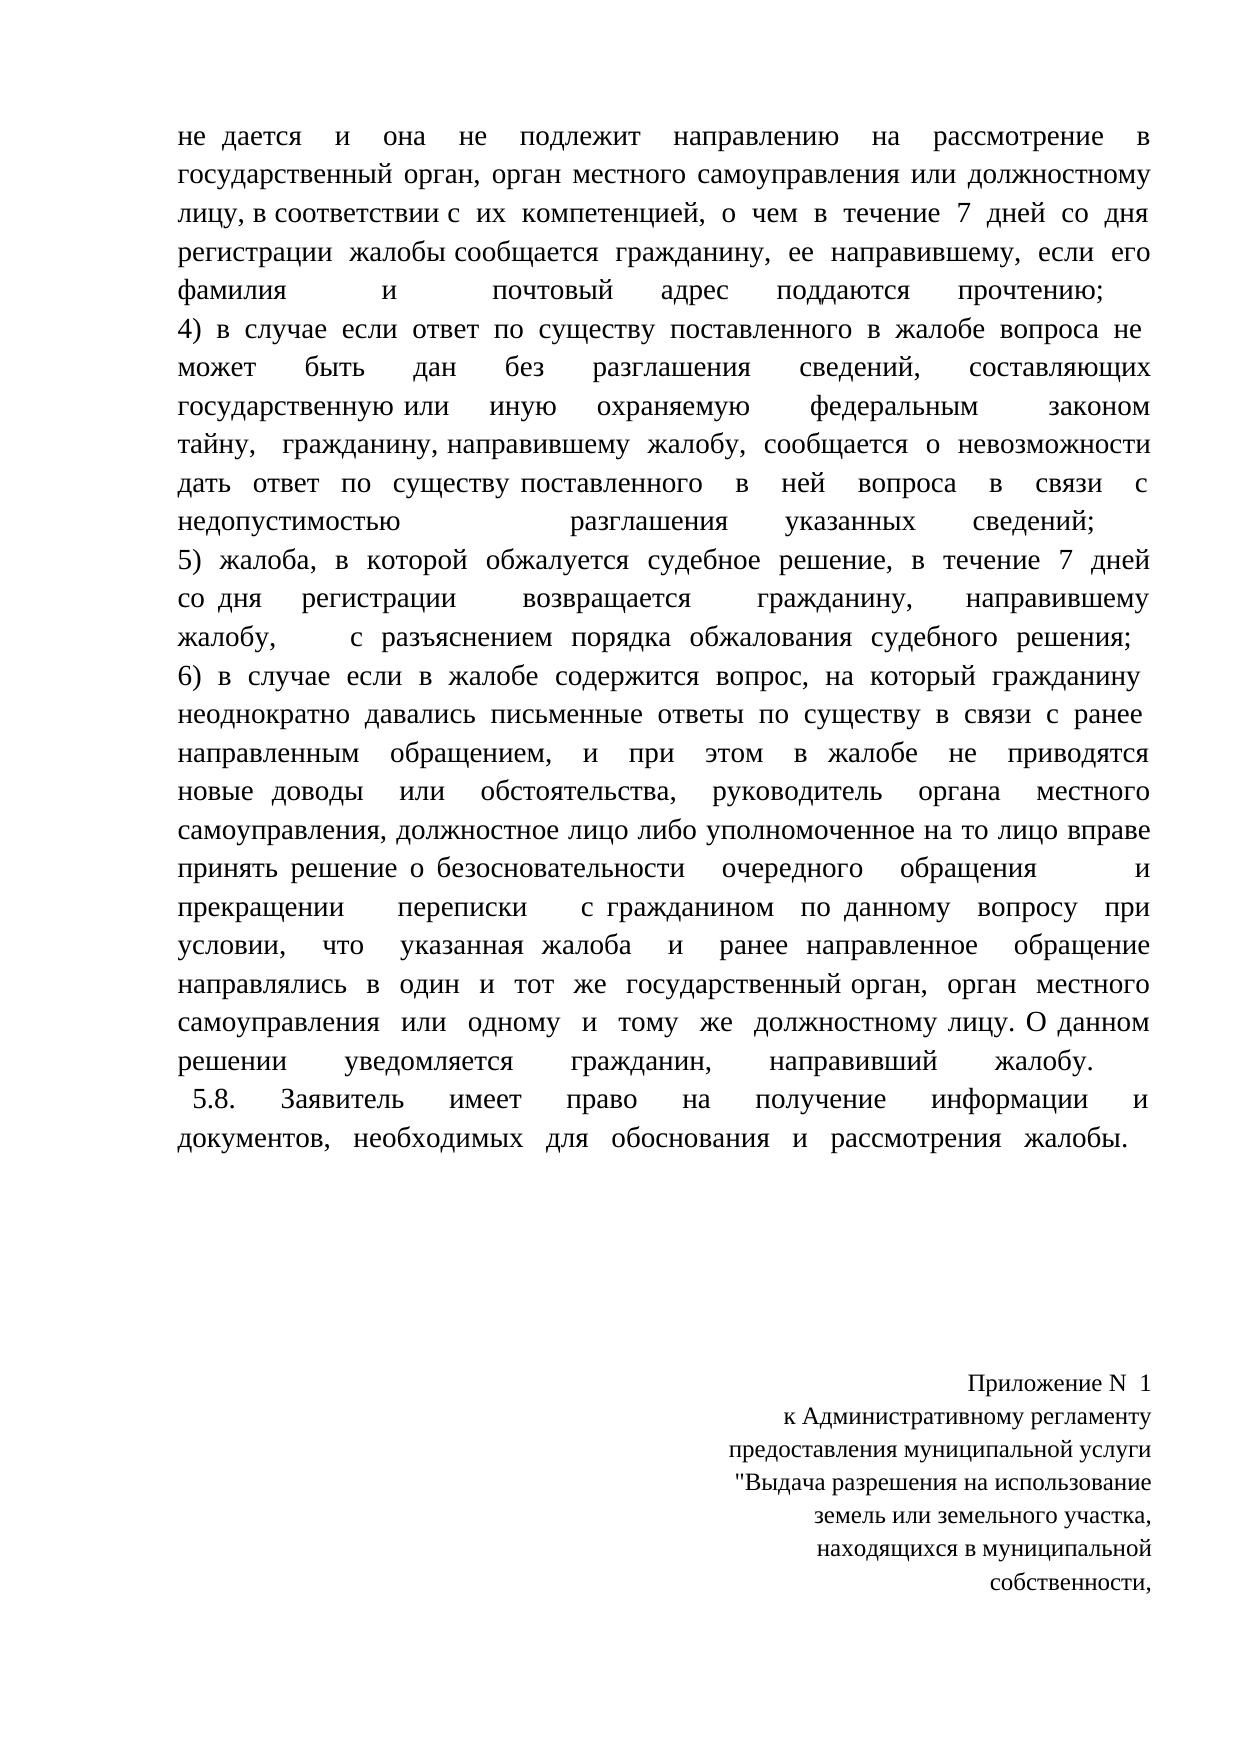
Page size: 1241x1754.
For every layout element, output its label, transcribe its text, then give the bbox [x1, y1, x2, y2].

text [177, 118, 1152, 1186]
text предоставления муниципальной услуги [177, 1434, 1152, 1463]
text "Выдача разрешения на использование [177, 1467, 1152, 1496]
text Приложение N 1 [177, 1368, 1152, 1397]
text собственности, [177, 1567, 1152, 1595]
text к Административному регламенту [177, 1401, 1152, 1430]
text находящихся в муниципальной [177, 1533, 1152, 1562]
text земель или земельного участка, [177, 1501, 1152, 1529]
